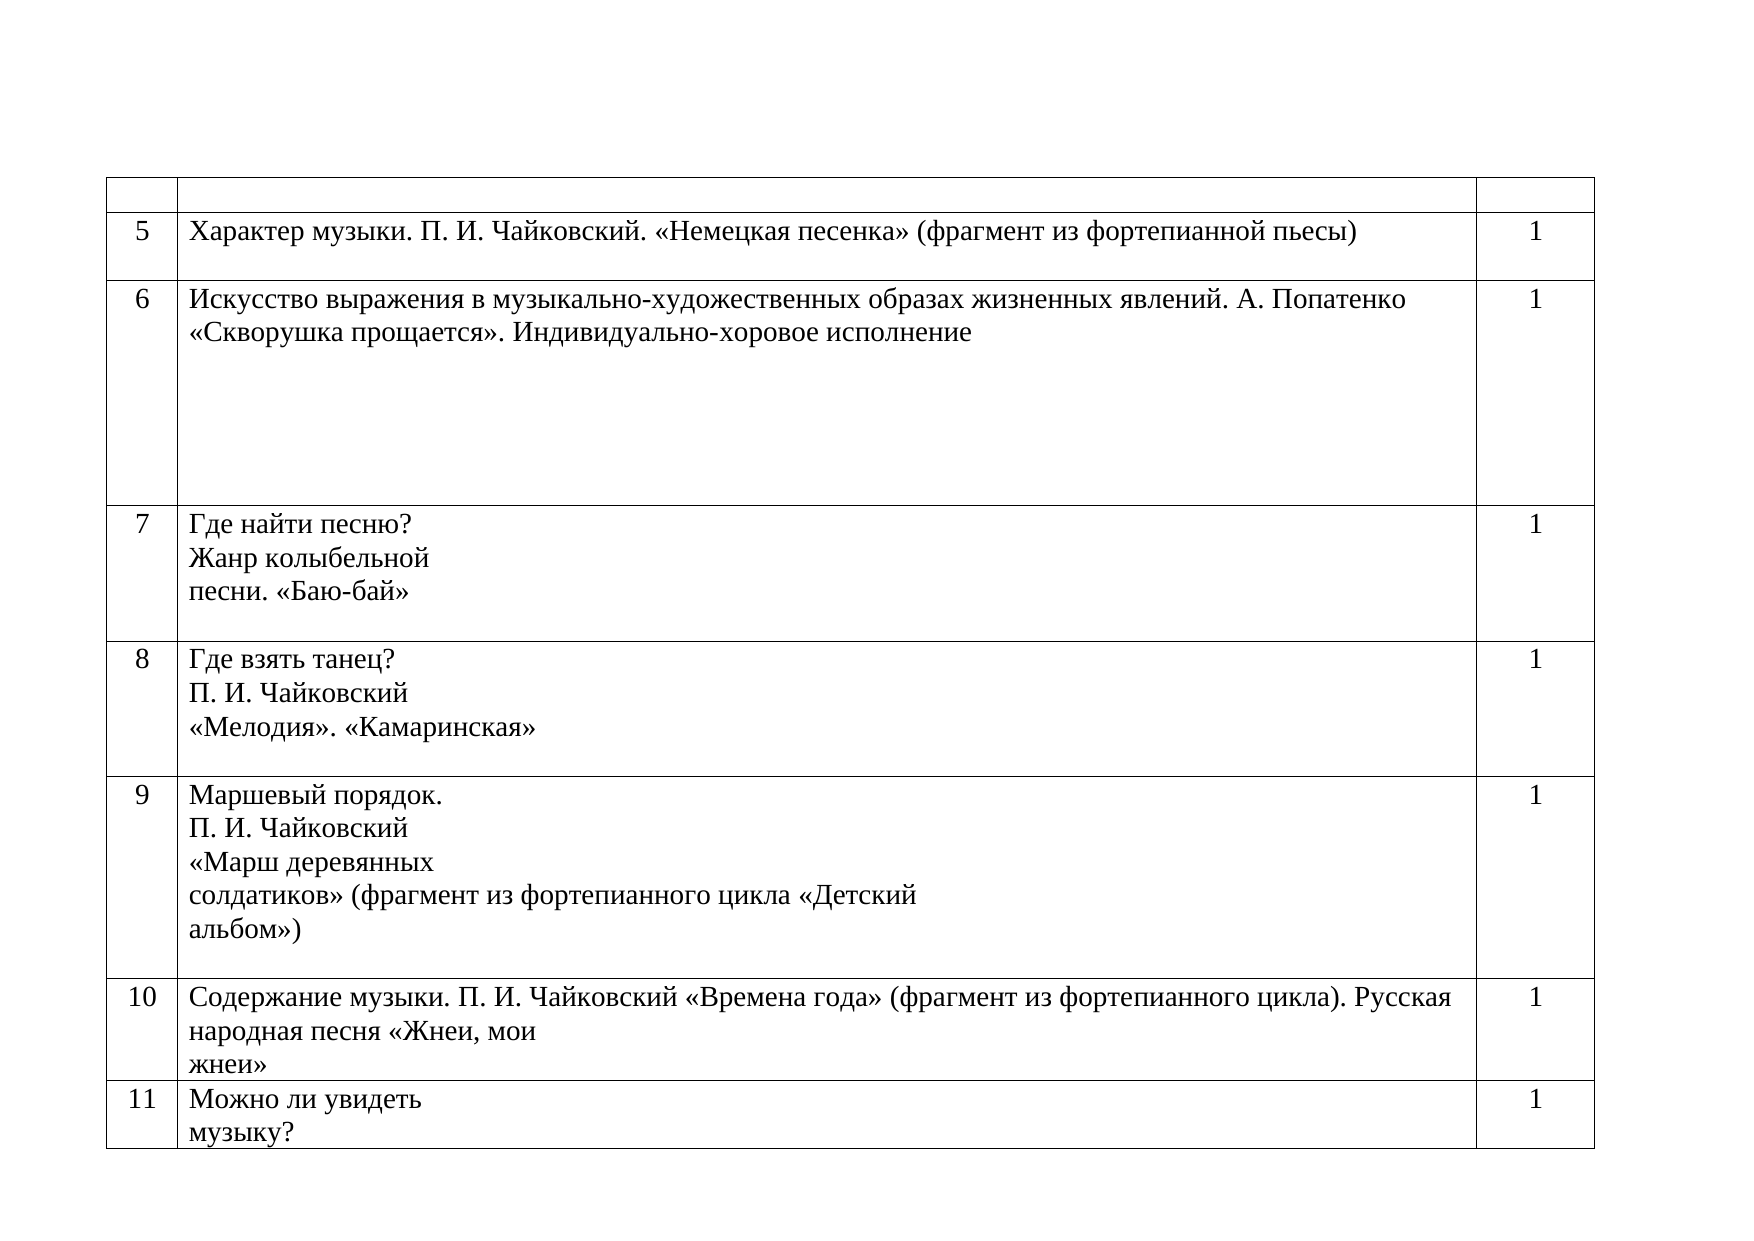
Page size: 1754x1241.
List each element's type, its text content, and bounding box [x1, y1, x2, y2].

table_cell 1 [1477, 506, 1594, 641]
table_cell Содержание музыки. П. И. Чайковский «Времена года» (фрагмент из форте-пианного цикла). Русская народная песня «Жнеи, мои жнеи» [178, 979, 1476, 1080]
table_cell 5 [107, 213, 177, 280]
table_cell 1 [1477, 642, 1594, 776]
table_cell 1 [1477, 979, 1594, 1080]
table_cell Характер музыки. П. И. Чайковский. «Немецкая песенка» (фрагмент из фортепианной пьесы) [178, 213, 1476, 280]
table_cell 6 [107, 281, 177, 505]
table_cell 1 [1477, 777, 1594, 978]
table_cell 1 [1477, 213, 1594, 280]
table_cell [178, 178, 1476, 212]
table_cell 7 [107, 506, 177, 641]
table_cell Искусство выраже-ния в музыкально-художественных об-разах жизненных яв-лений. А. Попатенко «Скворушка прощается». Индивидуально--хоровое исполнение [178, 281, 1476, 505]
table_cell 8 [107, 642, 177, 776]
table_cell 9 [107, 777, 177, 978]
table_cell 4 [107, 178, 177, 212]
table_cell 1 [1477, 178, 1594, 212]
table_cell 1 [1477, 1081, 1594, 1148]
table_cell 1 [1477, 281, 1594, 505]
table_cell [178, 1081, 1476, 1148]
table_cell Маршевый порядок. П. И. Чайковский «Марш деревянных солдатиков» (фрагмент из фортепианного цикла «Детский альбом») [178, 777, 1476, 978]
table_cell Где взять танец? П. И. Чайковский «Мелодия». «Камаринская» [178, 642, 1476, 776]
table_cell 11 [107, 1081, 177, 1148]
table_cell Где найти песню? Жанр колыбельной песни. «Баю-бай» [178, 506, 1476, 641]
table_cell 10 [107, 979, 177, 1080]
